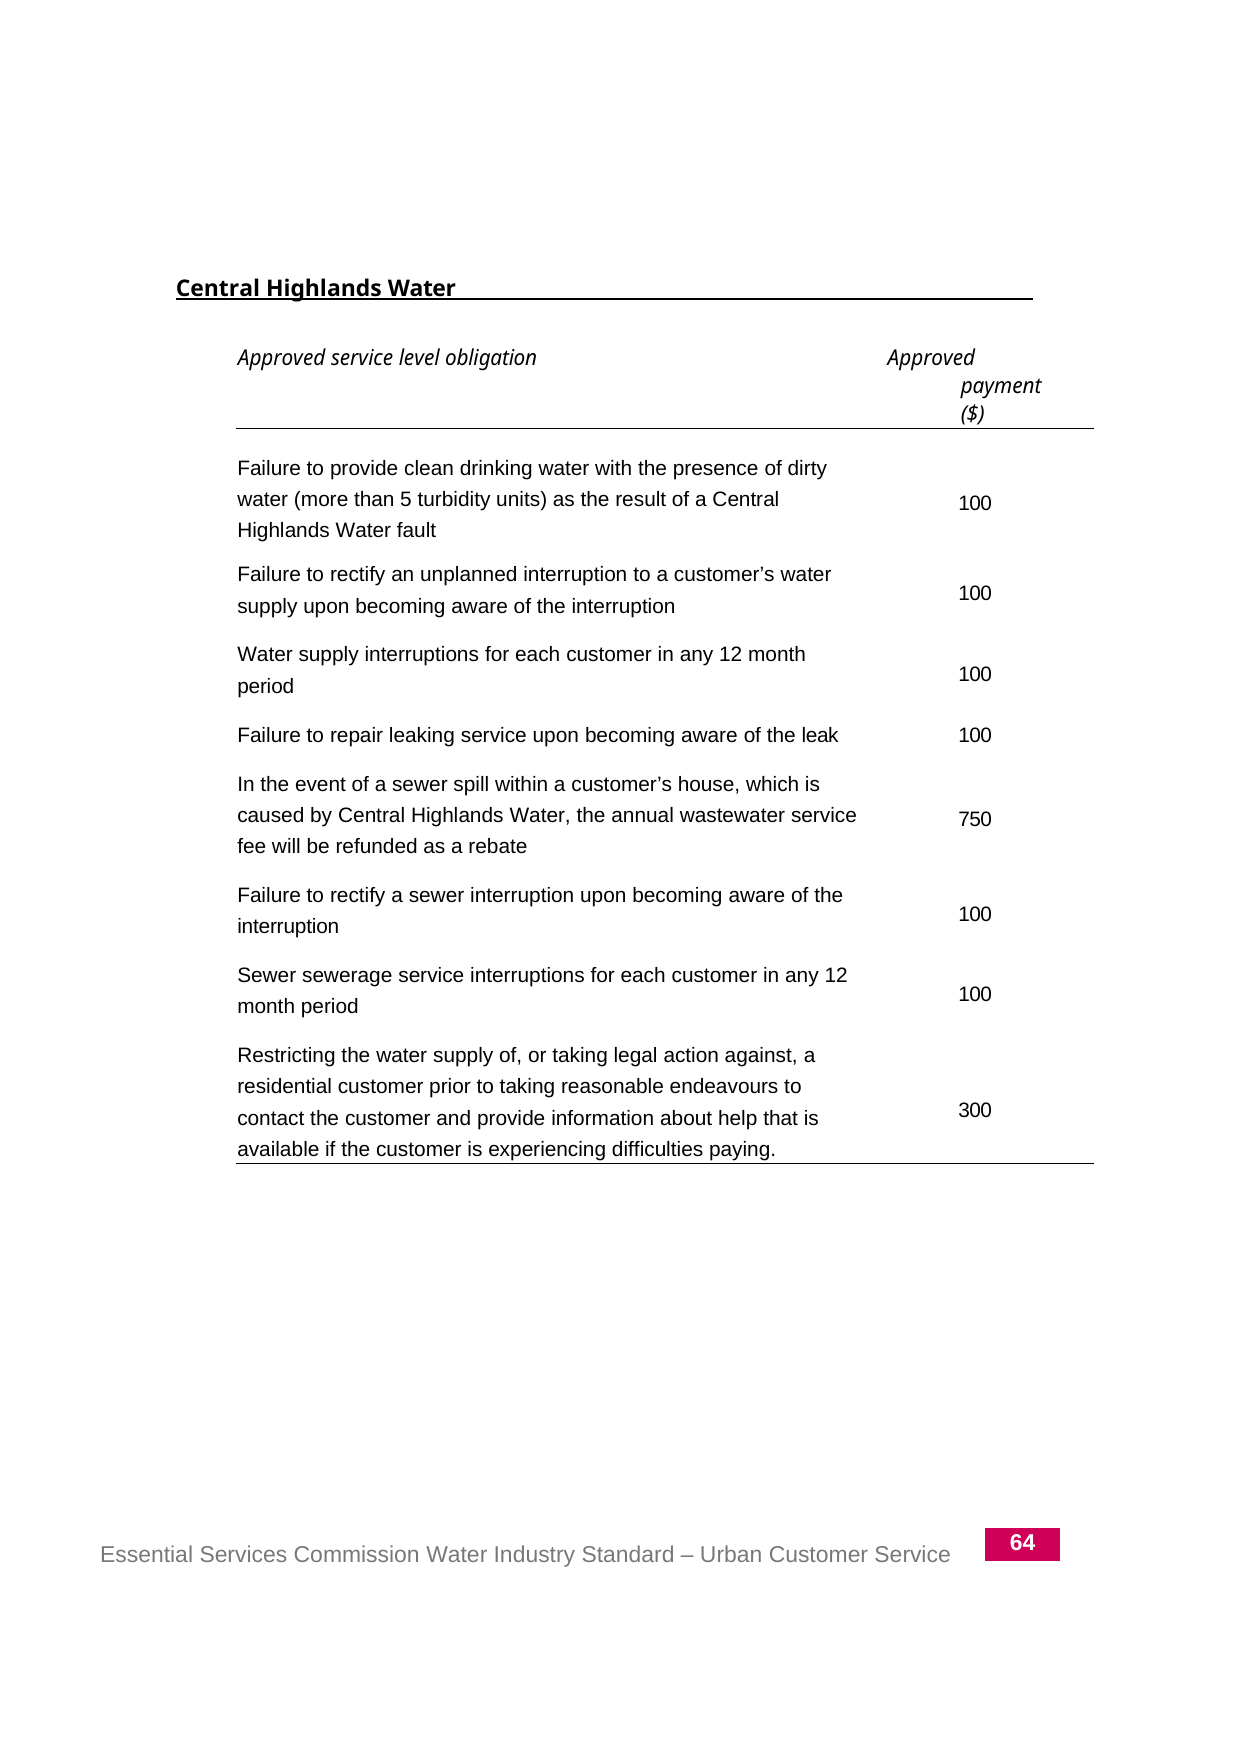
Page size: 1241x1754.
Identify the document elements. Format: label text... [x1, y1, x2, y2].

table_cell 100 [872, 429, 1094, 550]
table_cell Restricting the water supply of, or taking legal action against, a residential customer prior to taking reasonable endeavours to contact the customer and provide information about help that is available if the customer is experiencing difficulties paying. [236, 1031, 872, 1163]
table_cell 300 [872, 1031, 1094, 1163]
table_cell Water supply interruptions for each customer in any 12 month period [236, 630, 872, 710]
text Central Highlands Water [129, 272, 1078, 303]
table_cell In the event of a sewer spill within a customer’s house, which is caused by Central Highlands Water, the annual wastewater service fee will be refunded as a rebate [236, 759, 872, 871]
table_cell Failure to provide clean drinking water with the presence of dirty water (more than 5 turbidity units) as the result of a Central Highlands Water fault [236, 429, 872, 550]
table_cell 100 [872, 871, 1094, 951]
table_cell 100 [872, 710, 1094, 759]
table_cell 100 [872, 550, 1094, 630]
table_cell 750 [872, 759, 1094, 871]
table_header Approved service level obligation [236, 342, 872, 428]
table_cell Failure to rectify an unplanned interruption to a customer’s water supply upon becoming aware of the interruption [236, 550, 872, 630]
table_cell Failure to rectify a sewer interruption upon becoming aware of the interruption [236, 871, 872, 951]
table_cell Failure to repair leaking service upon becoming aware of the leak [236, 710, 872, 759]
table_header Approved payment ($) [872, 342, 1094, 428]
table_cell 100 [872, 951, 1094, 1031]
table_cell 100 [872, 630, 1094, 710]
table_cell Sewer sewerage service interruptions for each customer in any 12 month period [236, 951, 872, 1031]
